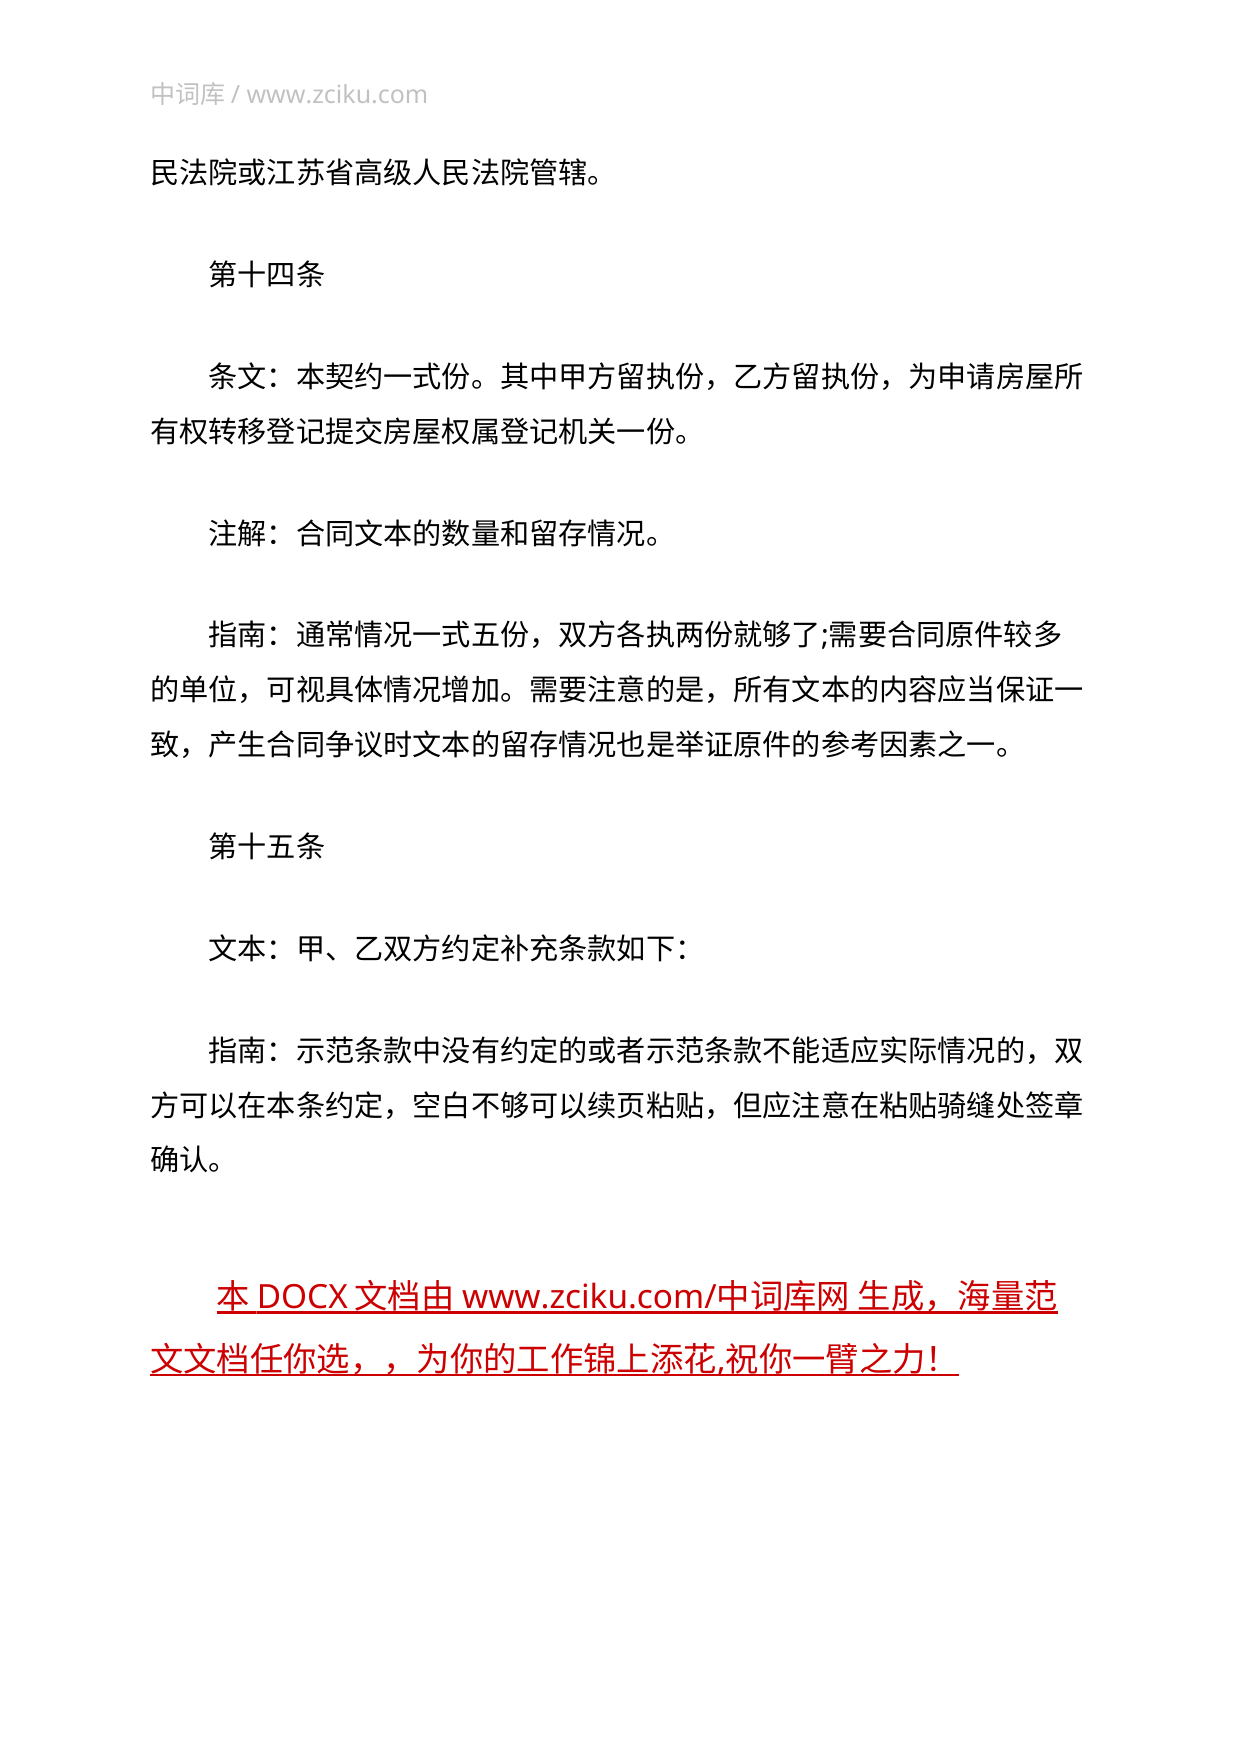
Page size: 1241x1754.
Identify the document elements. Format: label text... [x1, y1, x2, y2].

text 指南：示范条款中没有约定的或者示范条款不能适应实际情况的，双方可以在本条约定，空白不够可以续页粘贴，但应注意在粘贴骑缝处签章确认。 [150, 1027, 1090, 1179]
text 第十四条 [150, 252, 1090, 294]
text 第十五条 [150, 824, 1090, 866]
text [150, 150, 1090, 192]
text 条文：本契约一式份。其中甲方留执份，乙方留执份，为申请房屋所有权转移登记提交房屋权属登记机关一份。 [150, 353, 1090, 451]
text 本DOCX文档由 www.zciku.com/中词库网 生成，海量范文文档任你选，，为你的工作锦上添花,祝你一臂之力！ [150, 1270, 1090, 1381]
text 文本：甲、乙双方约定补充条款如下： [150, 925, 1090, 968]
text 注解：合同文本的数量和留存情况。 [150, 510, 1090, 552]
text 指南：通常情况一式五份，双方各执两份就够了;需要合同原件较多的单位，可视具体情况增加。需要注意的是，所有文本的内容应当保证一致，产生合同争议时文本的留存情况也是举证原件的参考因素之一。 [150, 612, 1090, 764]
